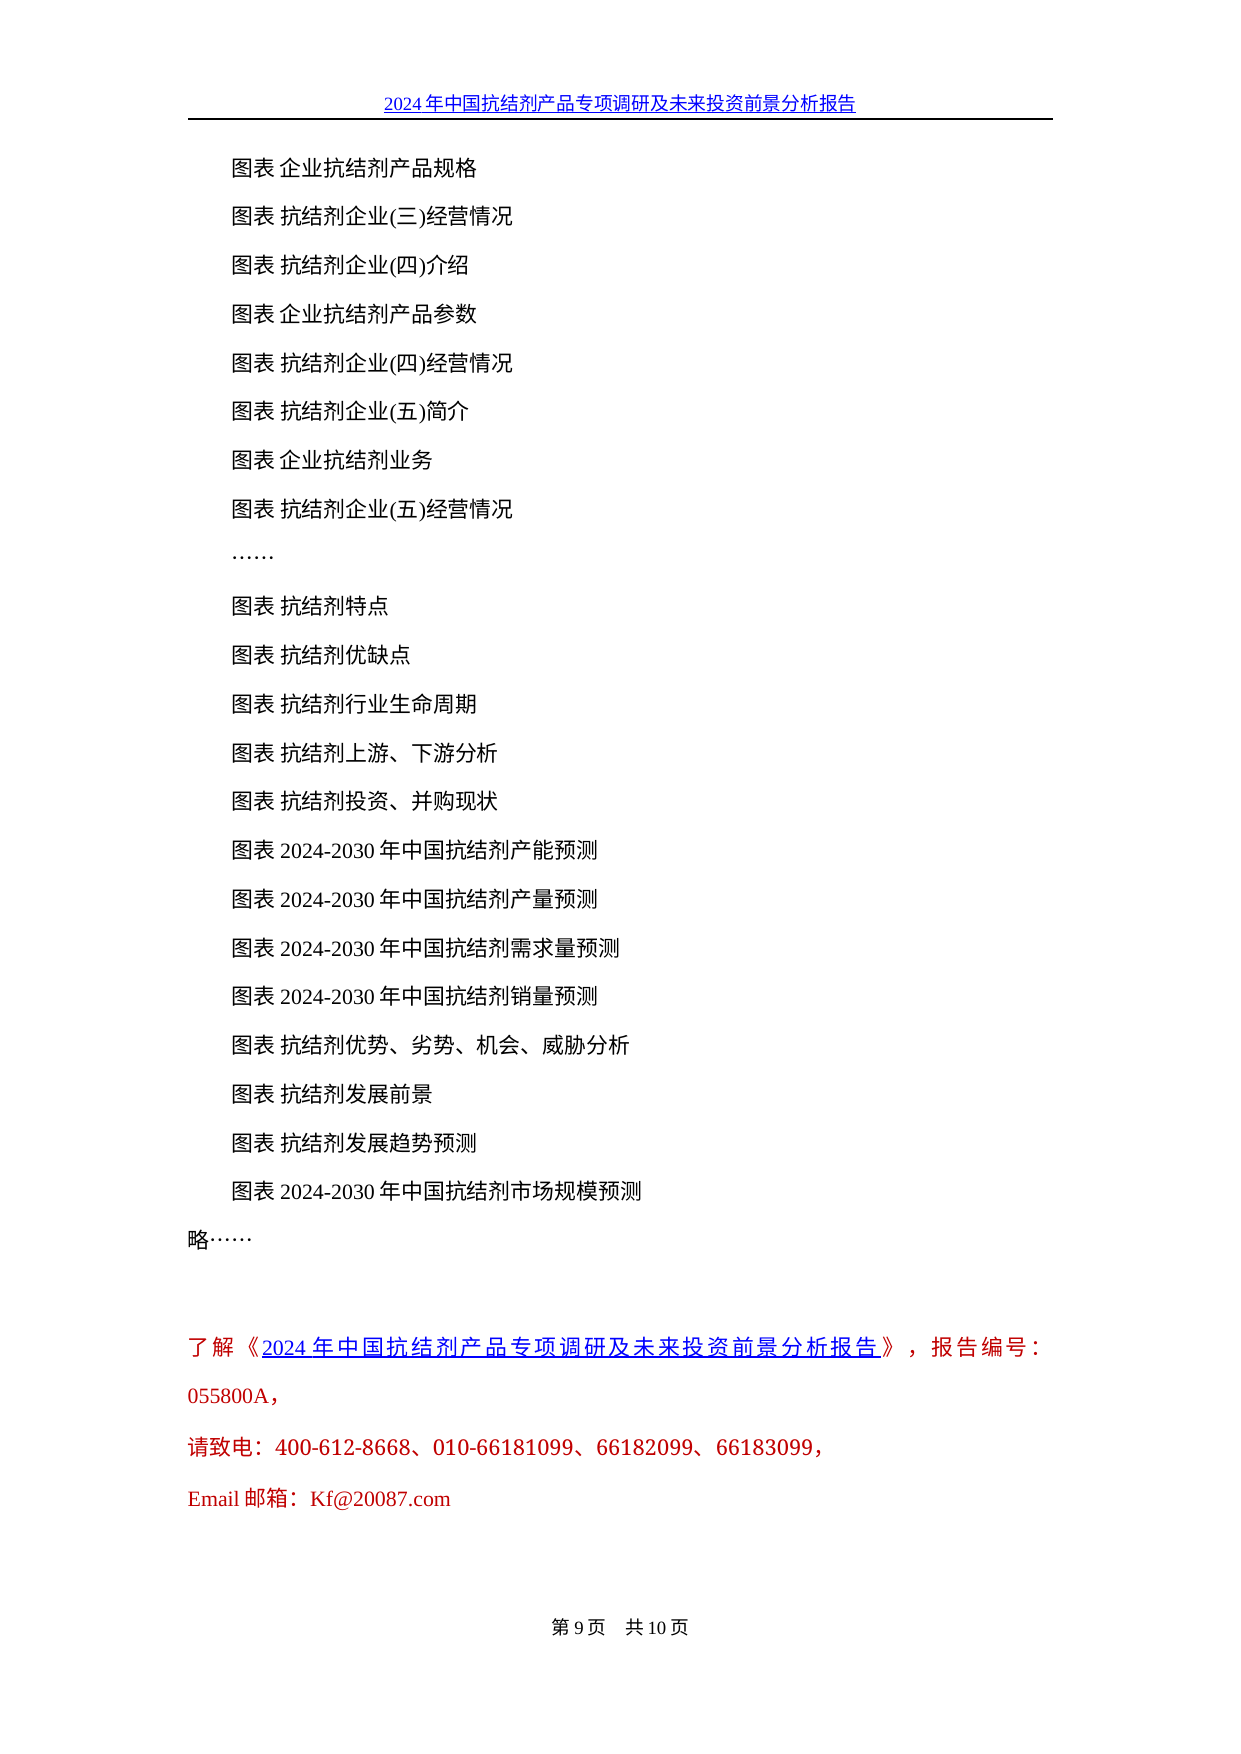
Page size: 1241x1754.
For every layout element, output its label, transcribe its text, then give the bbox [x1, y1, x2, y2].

text Email邮箱：Kf@20087.com [187, 1481, 1053, 1513]
text 了解《2024年中国抗结剂产品专项调研及未来投资前景分析报告》，报告编号：055800A， [187, 1329, 1053, 1410]
text 请致电：400-612-8668、010-66181099、66182099、66183099， [187, 1429, 1053, 1462]
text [187, 150, 1053, 1255]
